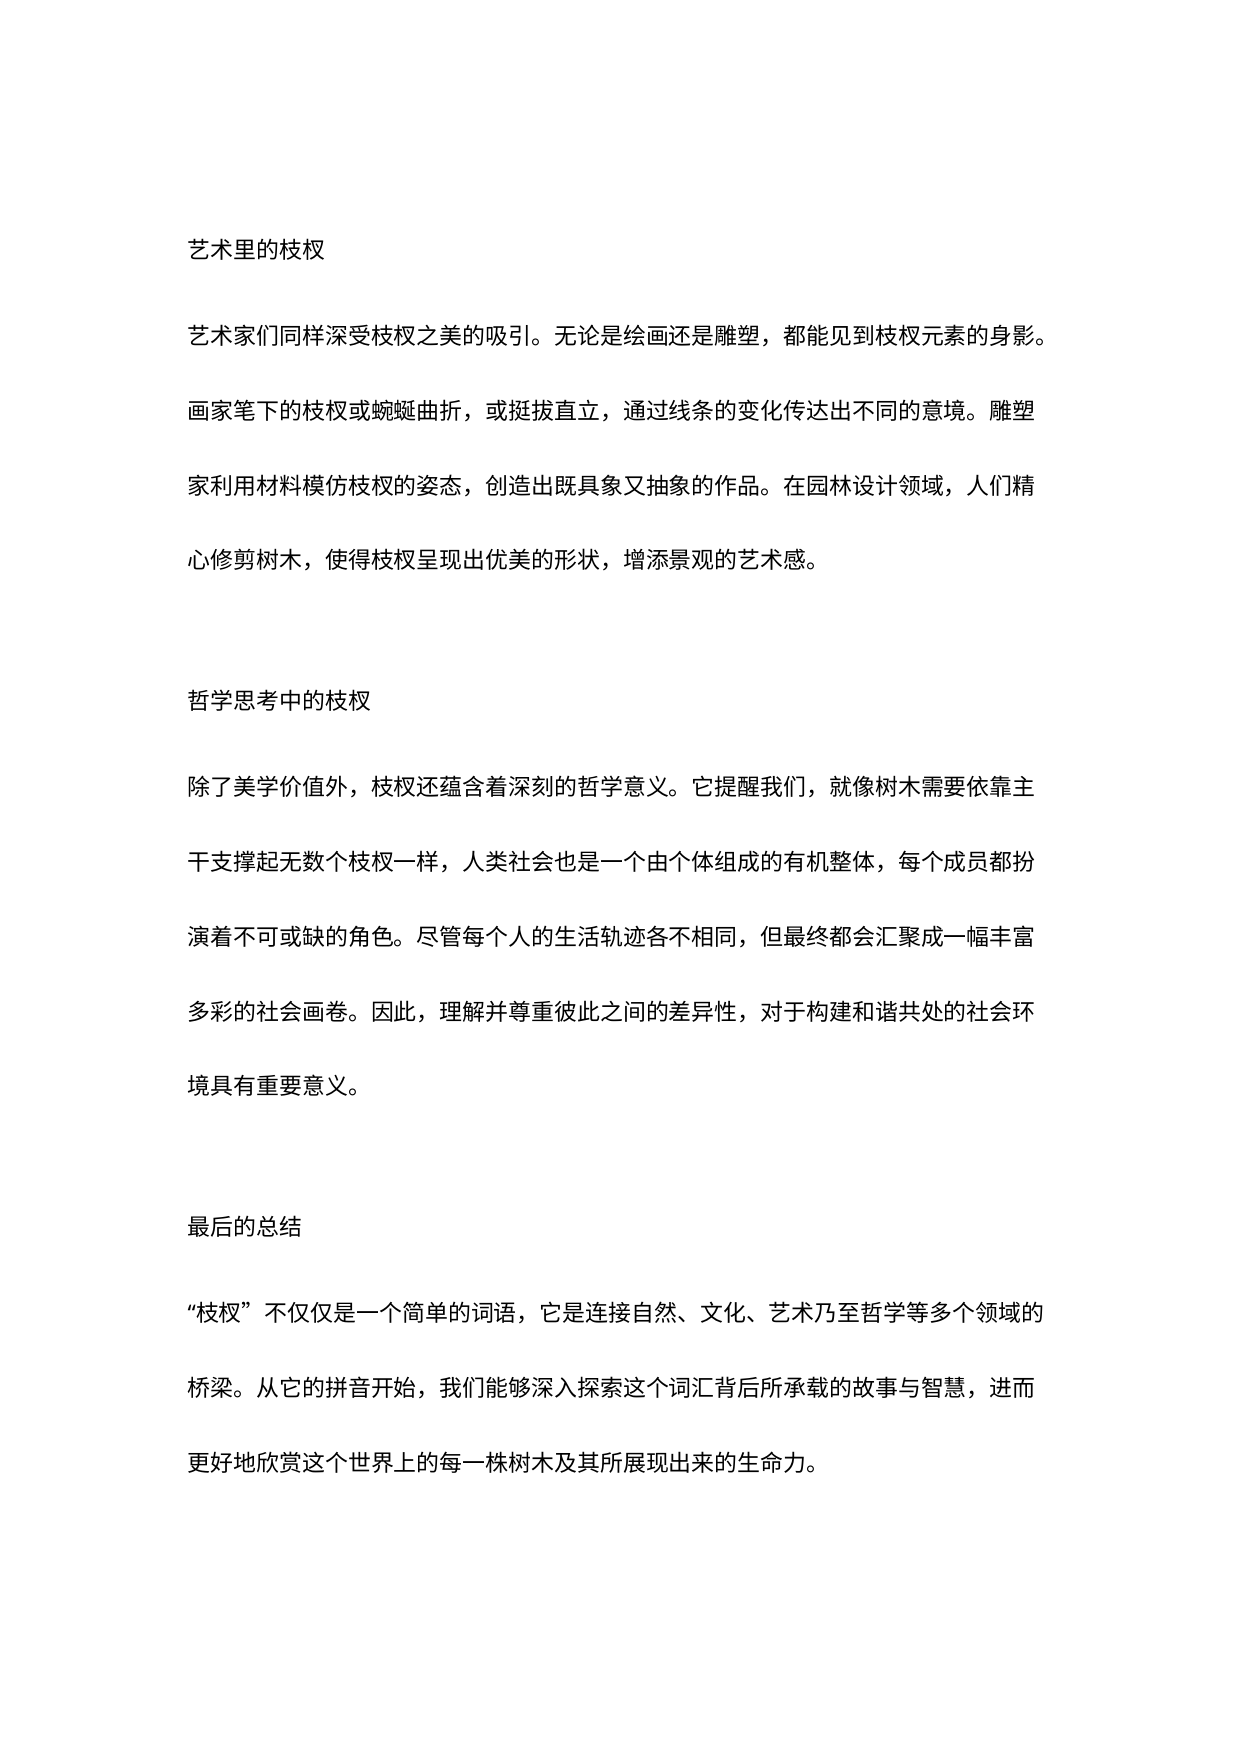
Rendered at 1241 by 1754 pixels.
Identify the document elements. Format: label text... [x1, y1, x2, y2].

text 除了美学价值外，枝杈还蕴含着深刻的哲学意义。它提醒我们，就像树木需要依靠主干支撑起无数个枝杈一样，人类社会也是一个由个体组成的有机整体，每个成员都扮演着不可或缺的角色。尽管每个人的生活轨迹各不相同，但最终都会汇聚成一幅丰富多彩的社会画卷。因此，理解并尊重彼此之间的差异性，对于构建和谐共处的社会环境具有重要意义。 [187, 753, 1053, 1117]
text “枝杈”不仅仅是一个简单的词语，它是连接自然、文化、艺术乃至哲学等多个领域的桥梁。从它的拼音开始，我们能够深入探索这个词汇背后所承载的故事与智慧，进而更好地欣赏这个世界上的每一株树木及其所展现出来的生命力。 [187, 1279, 1053, 1493]
text 最后的总结 [187, 1193, 1053, 1258]
text 艺术家们同样深受枝杈之美的吸引。无论是绘画还是雕塑，都能见到枝杈元素的身影。画家笔下的枝杈或蜿蜒曲折，或挺拔直立，通过线条的变化传达出不同的意境。雕塑家利用材料模仿枝杈的姿态，创造出既具象又抽象的作品。在园林设计领域，人们精心修剪树木，使得枝杈呈现出优美的形状，增添景观的艺术感。 [187, 302, 1053, 591]
text 艺术里的枝杈 [187, 216, 1053, 281]
text 哲学思考中的枝杈 [187, 667, 1053, 732]
